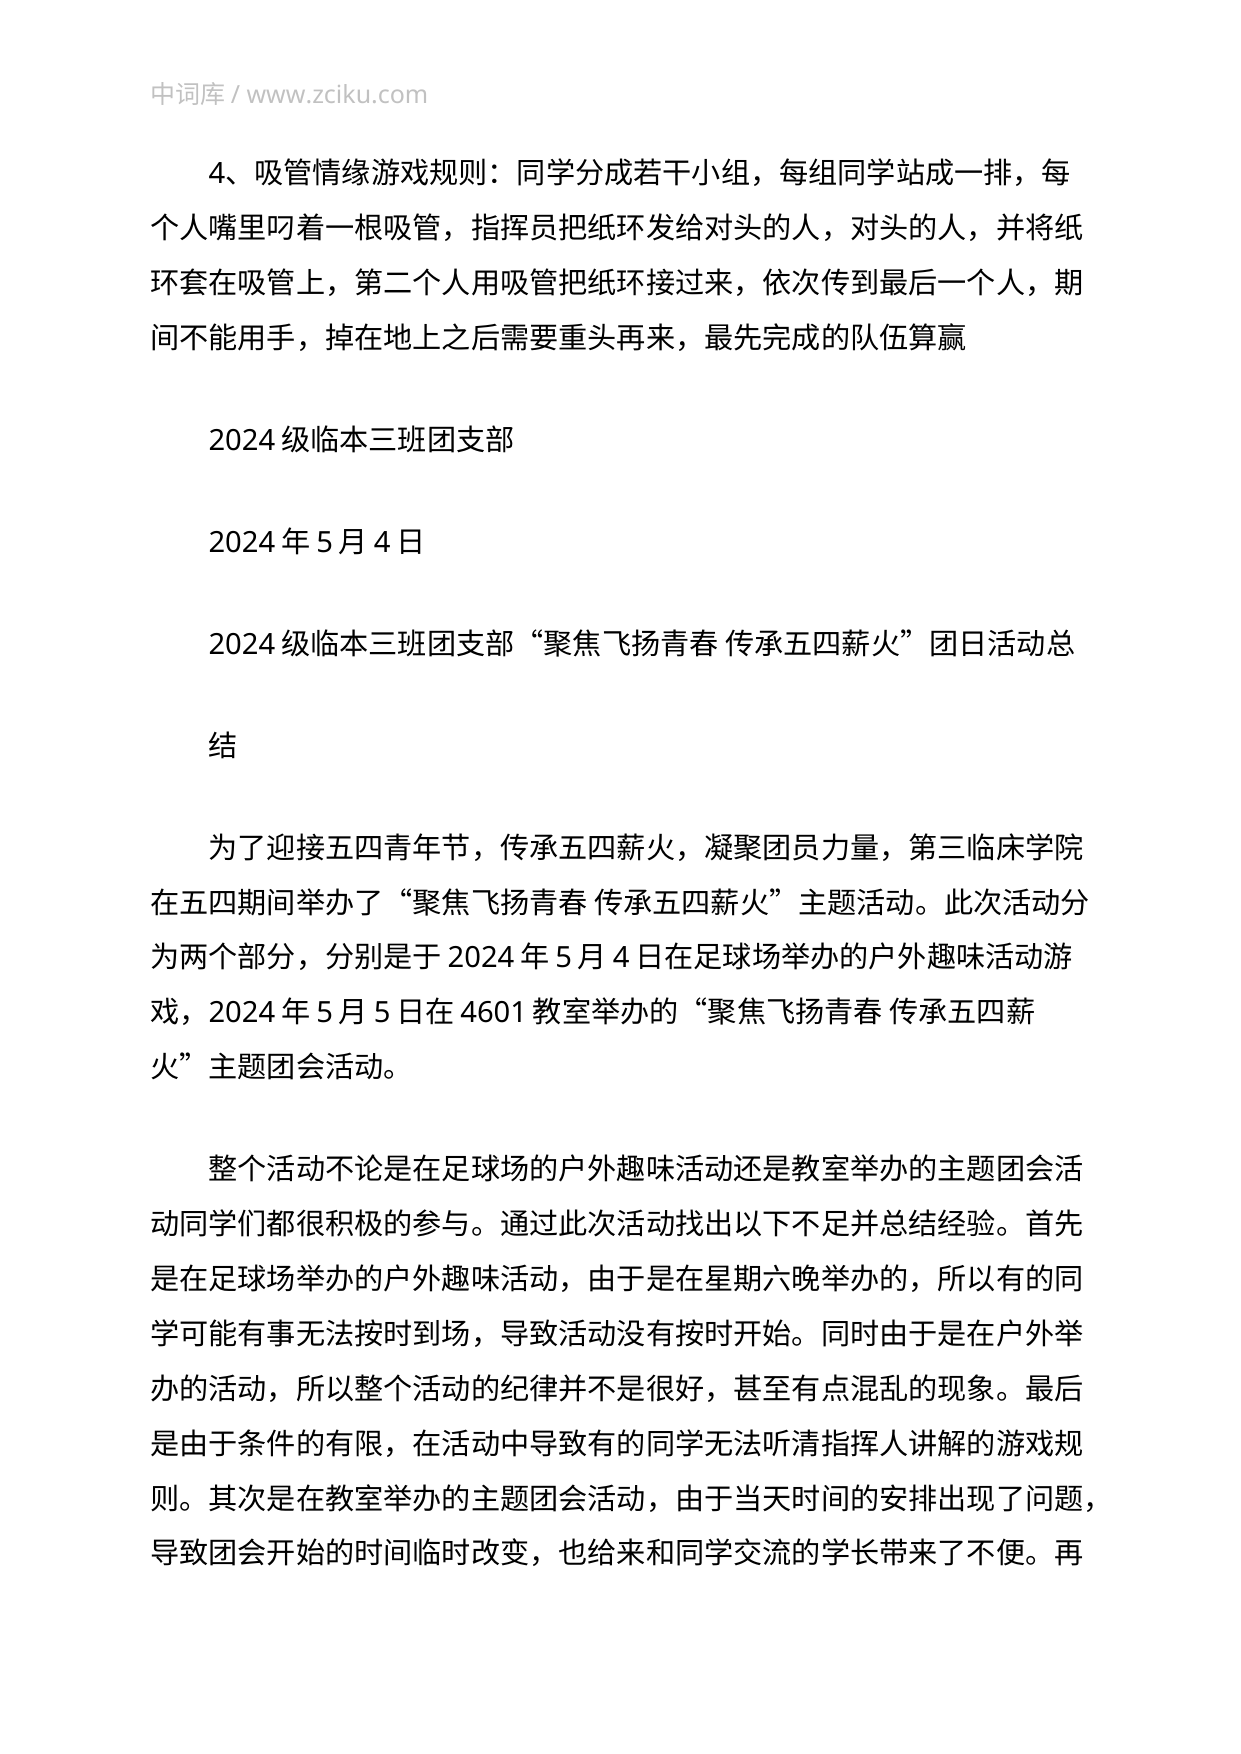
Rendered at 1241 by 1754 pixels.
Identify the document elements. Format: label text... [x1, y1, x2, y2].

text 为了迎接五四青年节，传承五四薪火，凝聚团员力量，第三临床学院在五四期间举办了“聚焦飞扬青春 传承五四薪火”主题活动。此次活动分为两个部分，分别是于2024年5月4日在足球场举办的户外趣味活动游戏，2024年5月5日在4601教室举办的“聚焦飞扬青春 传承五四薪火”主题团会活动。 [150, 824, 1090, 1086]
text 4、吸管情缘游戏规则：同学分成若干小组，每组同学站成一排，每个人嘴里叼着一根吸管，指挥员把纸环发给对头的人，对头的人，并将纸环套在吸管上，第二个人用吸管把纸环接过来，依次传到最后一个人，期间不能用手，掉在地上之后需要重头再来，最先完成的队伍算赢 [150, 150, 1090, 357]
text 2024级临本三班团支部“聚焦飞扬青春 传承五四薪火”团日活动总 [150, 621, 1090, 663]
text 2024级临本三班团支部 [150, 417, 1090, 459]
text 结 [150, 722, 1090, 765]
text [150, 1146, 1090, 1572]
text 2024年5月4日 [150, 518, 1090, 561]
